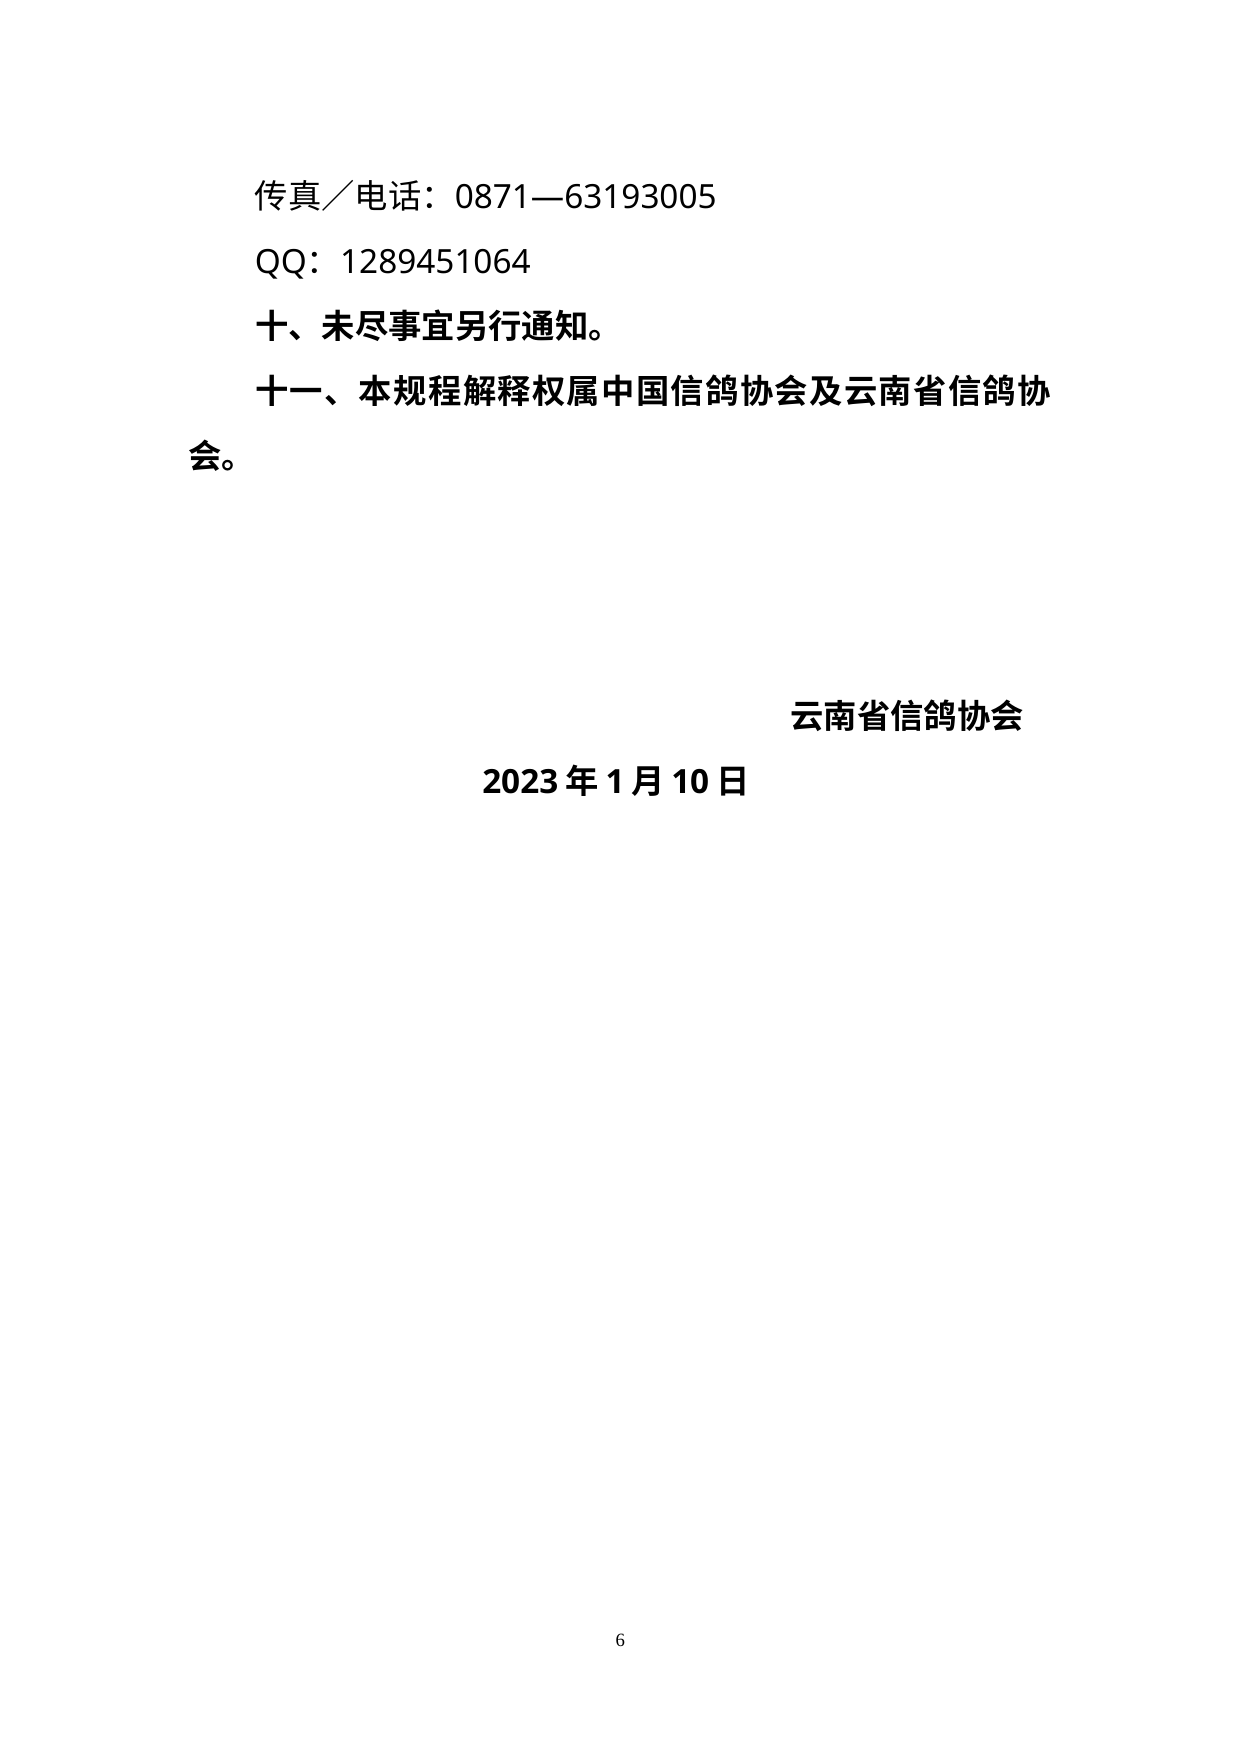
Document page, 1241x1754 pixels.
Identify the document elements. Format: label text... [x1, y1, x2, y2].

text 十一、本规程解释权属中国信鸽协会及云南省信鸽协会。 [188, 357, 1052, 487]
list 未尽事宜另行通知。 [188, 292, 1052, 357]
text 2023年1月10日 [188, 747, 1052, 812]
text QQ：1289451064 [188, 227, 1052, 292]
text 云南省信鸽协会 [188, 682, 1052, 747]
text 传真／电话：0871—63193005 [188, 162, 1052, 227]
